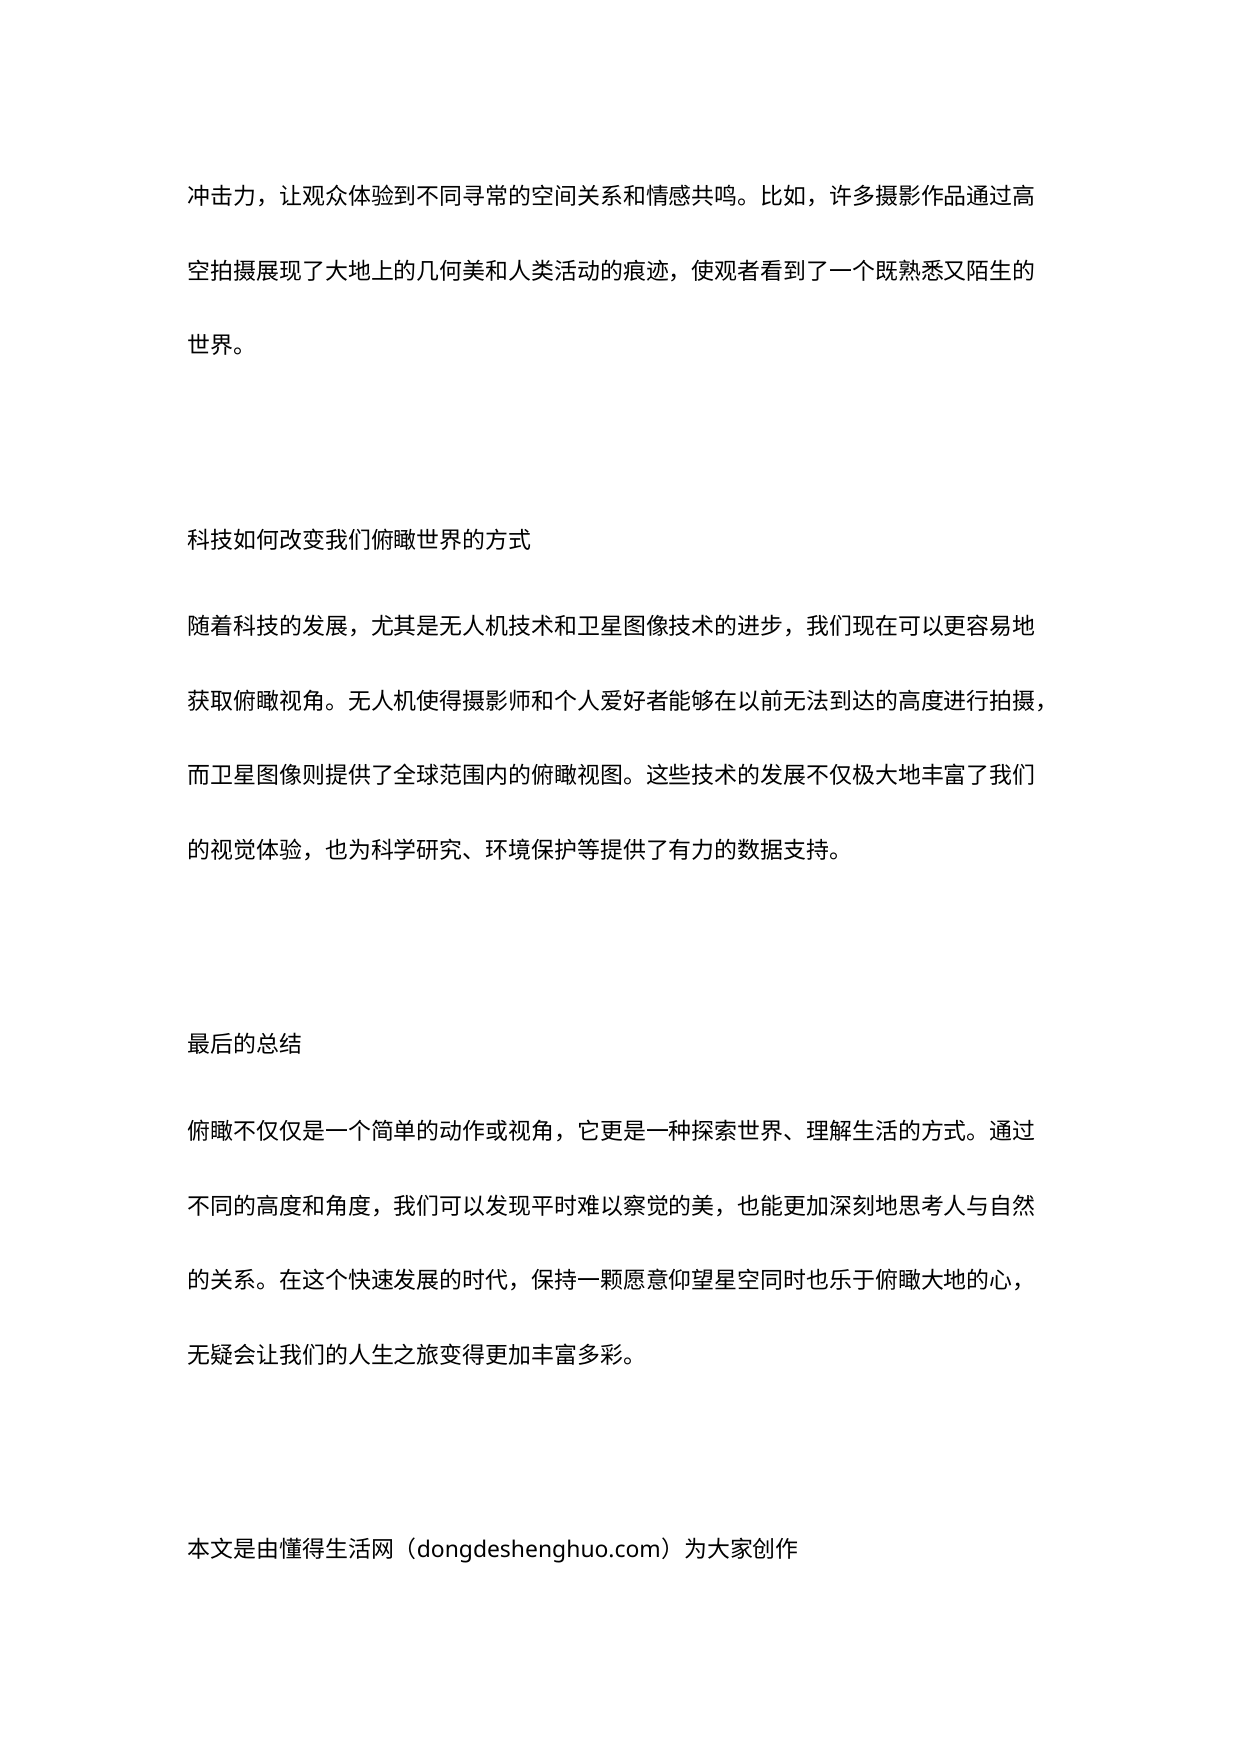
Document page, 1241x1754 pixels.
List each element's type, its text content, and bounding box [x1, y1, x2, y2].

text 科技如何改变我们俯瞰世界的方式 [187, 506, 1053, 571]
text 俯瞰不仅仅是一个简单的动作或视角，它更是一种探索世界、理解生活的方式。通过不同的高度和角度，我们可以发现平时难以察觉的美，也能更加深刻地思考人与自然的关系。在这个快速发展的时代，保持一颗愿意仰望星空同时也乐于俯瞰大地的心，无疑会让我们的人生之旅变得更加丰富多彩。 [187, 1097, 1053, 1386]
text 随着科技的发展，尤其是无人机技术和卫星图像技术的进步，我们现在可以更容易地获取俯瞰视角。无人机使得摄影师和个人爱好者能够在以前无法到达的高度进行拍摄，而卫星图像则提供了全球范围内的俯瞰视图。这些技术的发展不仅极大地丰富了我们的视觉体验，也为科学研究、环境保护等提供了有力的数据支持。 [187, 592, 1053, 881]
text 最后的总结 [187, 1011, 1053, 1076]
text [187, 162, 1053, 376]
text 本文是由懂得生活网（dongdeshenghuo.com）为大家创作 [187, 1515, 1053, 1580]
